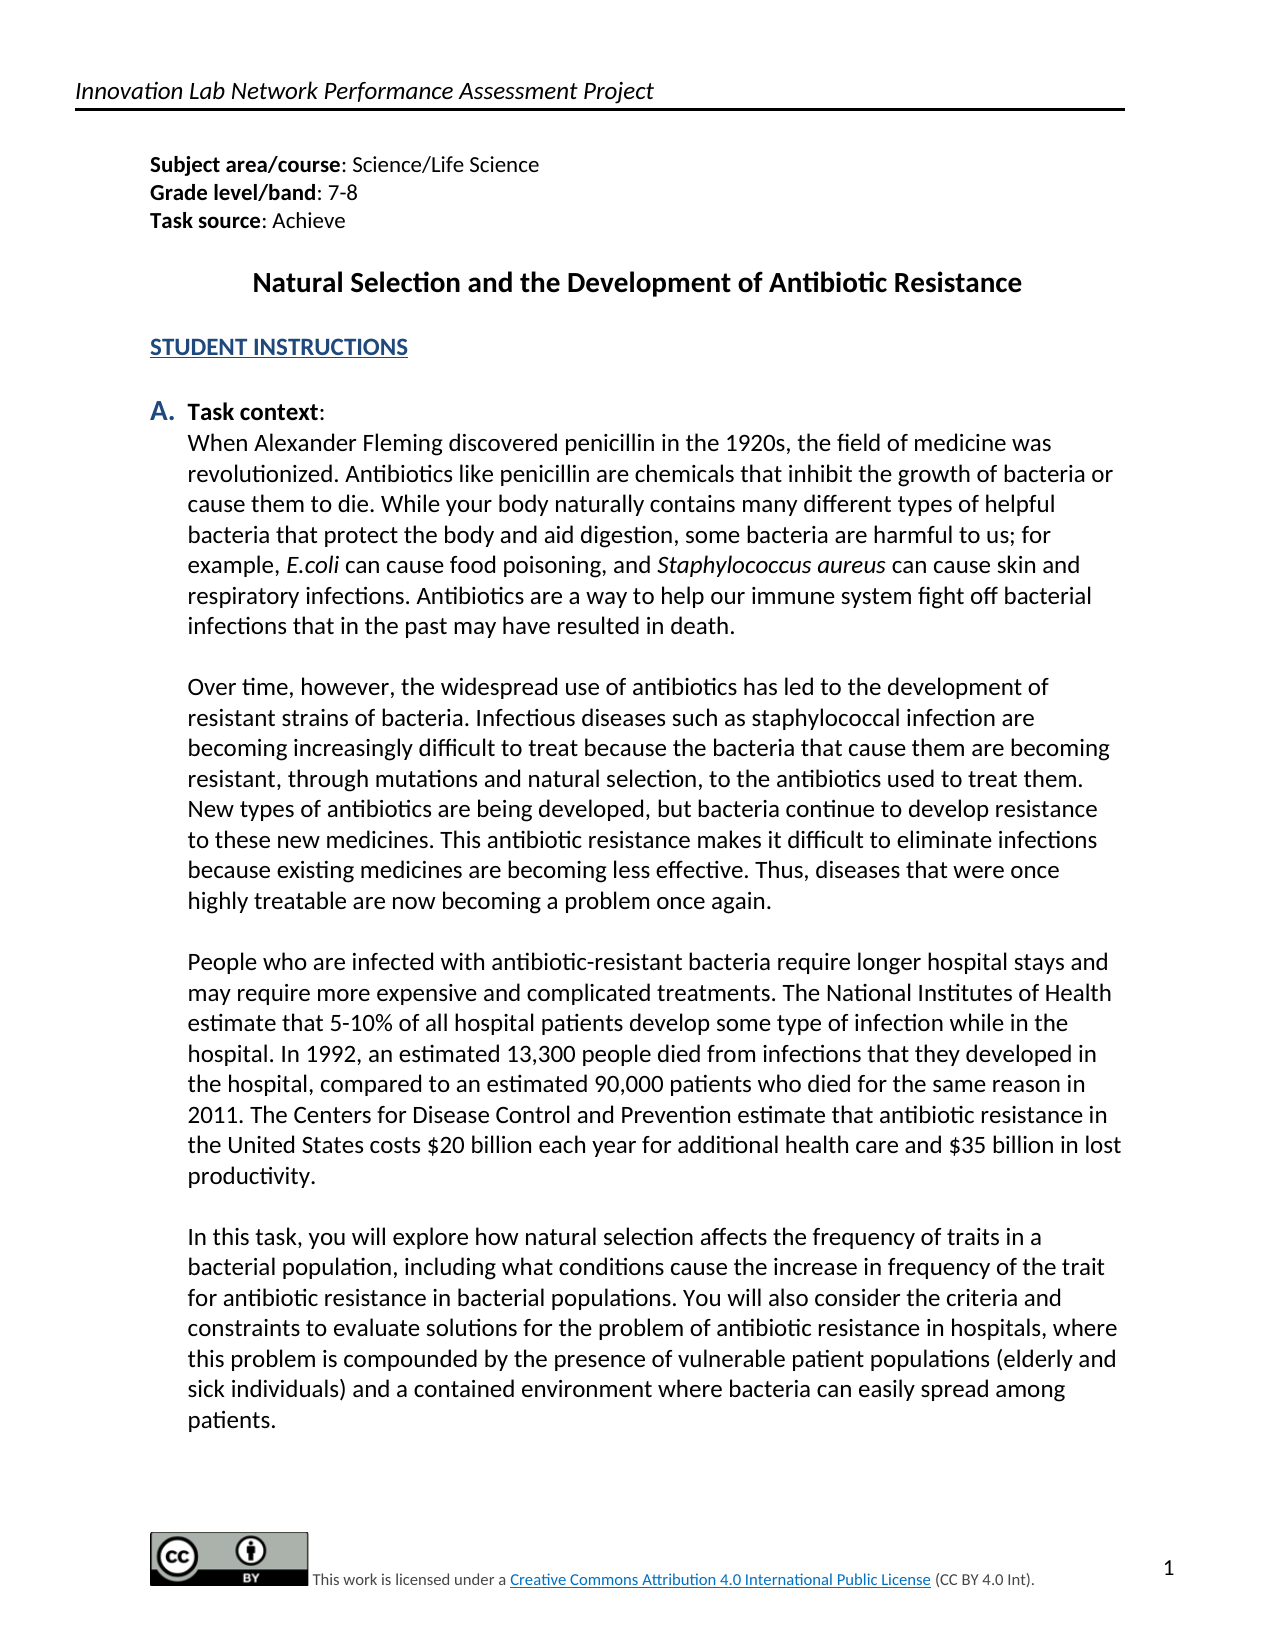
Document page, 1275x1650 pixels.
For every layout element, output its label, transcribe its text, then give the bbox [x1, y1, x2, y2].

text When Alexander Fleming discovered penicillin in the 1920s, the field of medicine was revolutionized. Antibiotics like penicillin are chemicals that inhibit the growth of bacteria or cause them to die. While your body naturally contains many different types of helpful bacteria that protect the body and aid digestion, some bacteria are harmful to us; for example, E.coli can cause food poisoning, and Staphylococcus aureus can cause skin and respiratory infections. Antibiotics are a way to help our immune system fight off bacterial infections that in the past may have resulted in death. [187, 427, 1125, 641]
text Natural Selection and the Development of Antibiotic Resistance [150, 264, 1125, 300]
picture [150, 1532, 309, 1586]
text Task source: Achieve [150, 206, 1125, 234]
text Over time, however, the widespread use of antibiotics has led to the development of resistant strains of bacteria. Infectious diseases such as staphylococcal infection are becoming increasingly difficult to treat because the bacteria that cause them are becoming resistant, through mutations and natural selection, to the antibiotics used to treat them. New types of antibiotics are being developed, but bacteria continue to develop resistance to these new medicines. This antibiotic resistance makes it difficult to eliminate infections because existing medicines are becoming less effective. Thus, diseases that were once highly treatable are now becoming a problem once again. [187, 672, 1125, 916]
text Grade level/band: 7-8 [150, 178, 1125, 206]
text Subject area/course: Science/Life Science [150, 150, 1125, 178]
list Task context: [150, 392, 1125, 427]
text STUDENT INSTRUCTIONS [150, 331, 1125, 361]
text In this task, you will explore how natural selection affects the frequency of traits in a bacterial population, including what conditions cause the increase in frequency of the trait for antibiotic resistance in bacterial populations. You will also consider the criteria and constraints to evaluate solutions for the problem of antibiotic resistance in hospitals, where this problem is compounded by the presence of vulnerable patient populations (elderly and sick individuals) and a contained environment where bacteria can easily spread among patients. [187, 1221, 1125, 1434]
text People who are infected with antibiotic-resistant bacteria require longer hospital stays and may require more expensive and complicated treatments. The National Institutes of Health estimate that 5-10% of all hospital patients develop some type of infection while in the hospital. In 1992, an estimated 13,300 people died from infections that they developed in the hospital, compared to an estimated 90,000 patients who died for the same reason in 2011. The Centers for Disease Control and Prevention estimate that antibiotic resistance in the United States costs $20 billion each year for additional health care and $35 billion in lost productivity. [187, 946, 1125, 1190]
